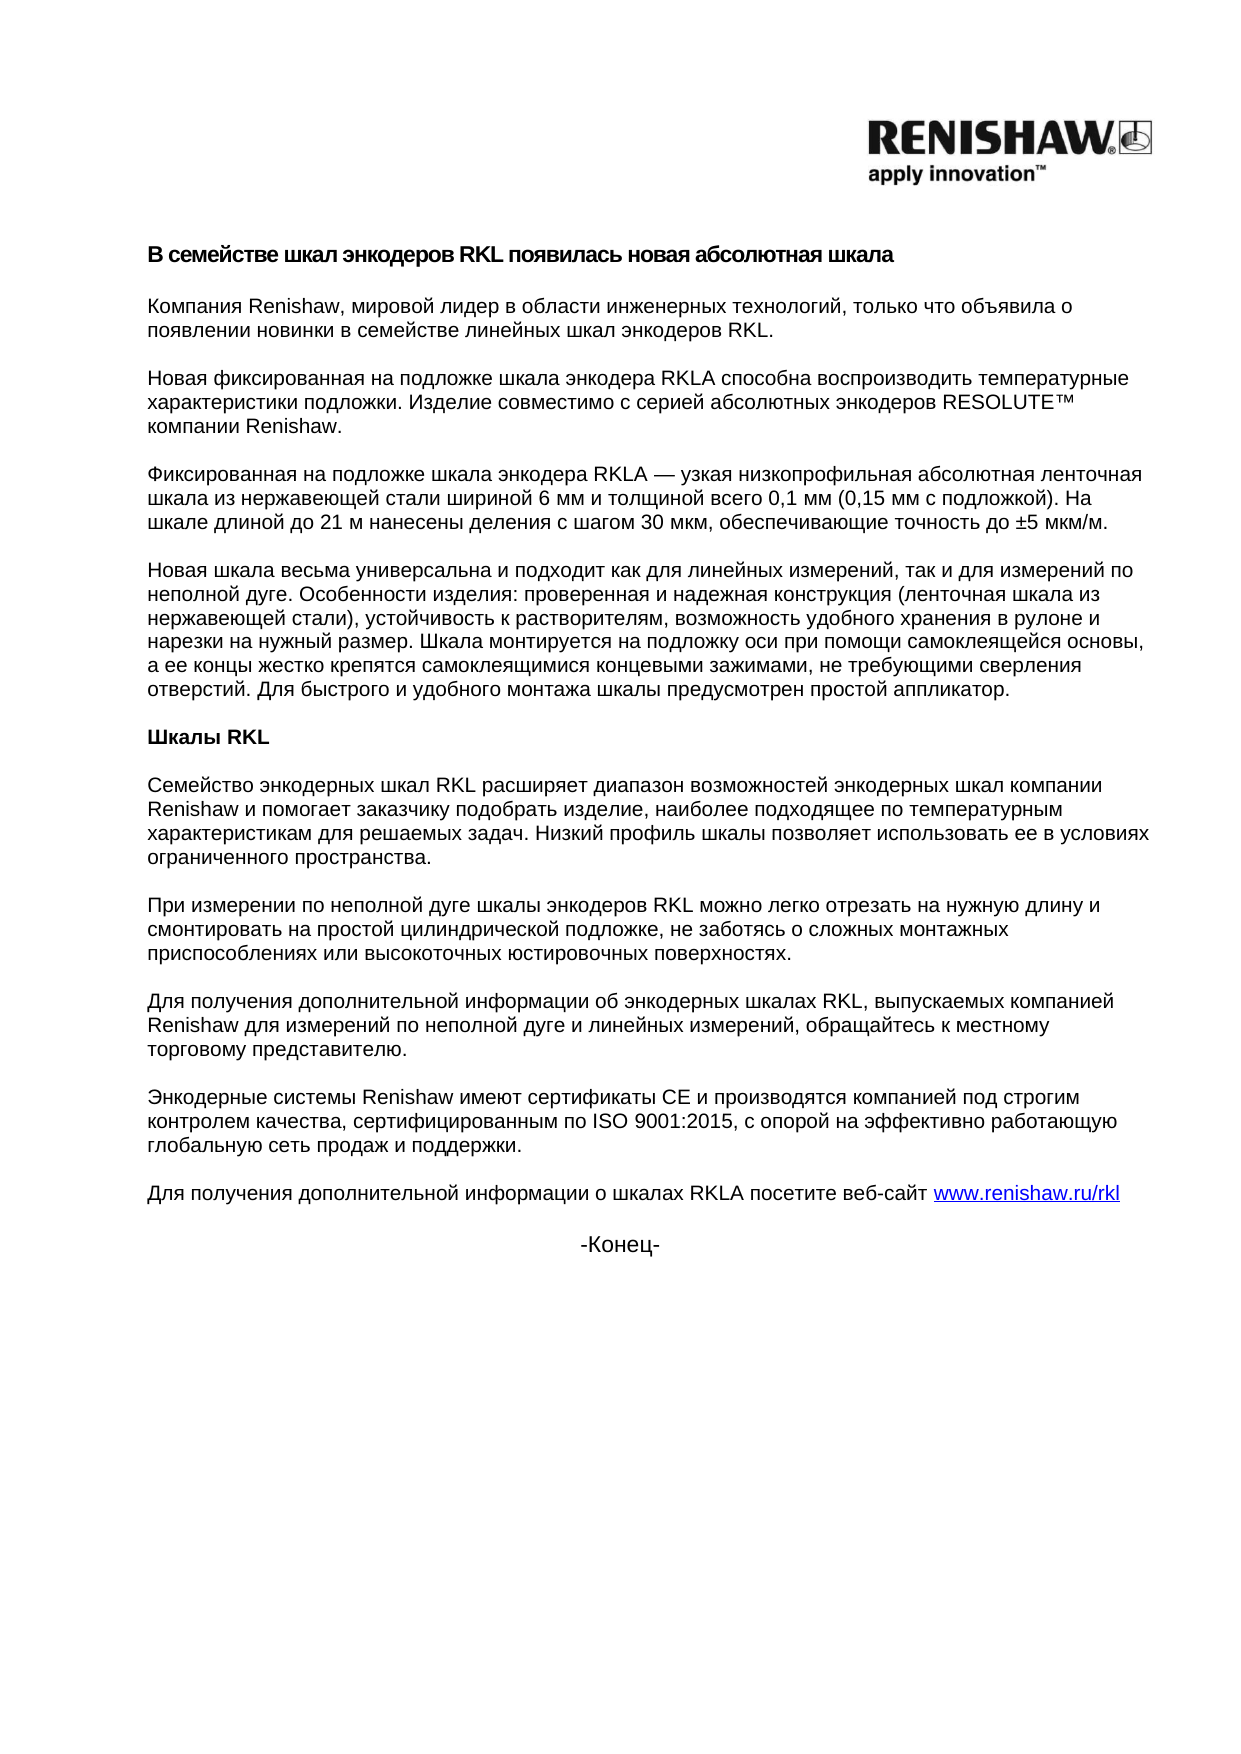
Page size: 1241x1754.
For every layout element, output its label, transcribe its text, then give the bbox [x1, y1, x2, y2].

text Новая шкала весьма универсальна и подходит как для линейных измерений, так и для измерений по неполной дуге. Особенности изделия: проверенная и надежная конструкция (ленточная шкала из нержавеющей стали), устойчивость к растворителям, возможность удобного хранения в рулоне и нарезки на нужный размер. Шкала монтируется на подложку оси при помощи самоклеящейся основы, а ее концы жестко крепятся самоклеящимися концевыми зажимами, не требующими сверления отверстий. Для быстрого и удобного монтажа шкалы предусмотрен простой аппликатор. [147, 557, 1151, 701]
text Фиксированная на подложке шкала энкодера RKLA — узкая низкопрофильная абсолютная ленточная шкала из нержавеющей стали шириной 6 мм и толщиной всего 0,1 мм (0,15 мм с подложкой). На шкале длиной до 21 м нанесены деления с шагом 30 мкм, обеспечивающие точность до ±5 мкм/м. [147, 462, 1151, 533]
text Шкалы RKL [147, 725, 1151, 749]
text Компания Renishaw, мировой лидер в области инженерных технологий, только что объявила о появлении новинки в семействе линейных шкал энкодеров RKL. [147, 294, 1151, 342]
text Семейство энкодерных шкал RKL расширяет диапазон возможностей энкодерных шкал компании Renishaw и помогает заказчику подобрать изделие, наиболее подходящее по температурным характеристикам для решаемых задач. Низкий профиль шкалы позволяет использовать ее в условиях ограниченного пространства. [147, 773, 1151, 869]
text Новая фиксированная на подложке шкала энкодера RKLA способна воспроизводить температурные характеристики подложки. Изделие совместимо с серией абсолютных энкодеров RESOLUTE™ компании Renishaw. [147, 366, 1151, 438]
picture [837, 87, 1183, 218]
text При измерении по неполной дуге шкалы энкодеров RKL можно легко отрезать на нужную длину и смонтировать на простой цилиндрической подложке, не заботясь о сложных монтажных приспособлениях или высокоточных юстировочных поверхностях. [147, 893, 1151, 965]
text Для получения дополнительной информации о шкалах RKLA посетите веб-сайт www.renishaw.ru/rkl [147, 1180, 1151, 1204]
text -Конец- [147, 1231, 1093, 1257]
text Энкодерные системы Renishaw имеют сертификаты CE и производятся компанией под строгим контролем качества, сертифицированным по ISO 9001:2015, с опорой на эффективно работающую глобальную сеть продаж и поддержки. [147, 1084, 1151, 1156]
text Для получения дополнительной информации об энкодерных шкалах RKL, выпускаемых компанией Renishaw для измерений по неполной дуге и линейных измерений, обращайтесь к местному торговому представителю. [408, 989, 1151, 1061]
title В семействе шкал энкодеров RKL появилась новая абсолютная шкала [147, 241, 1093, 267]
